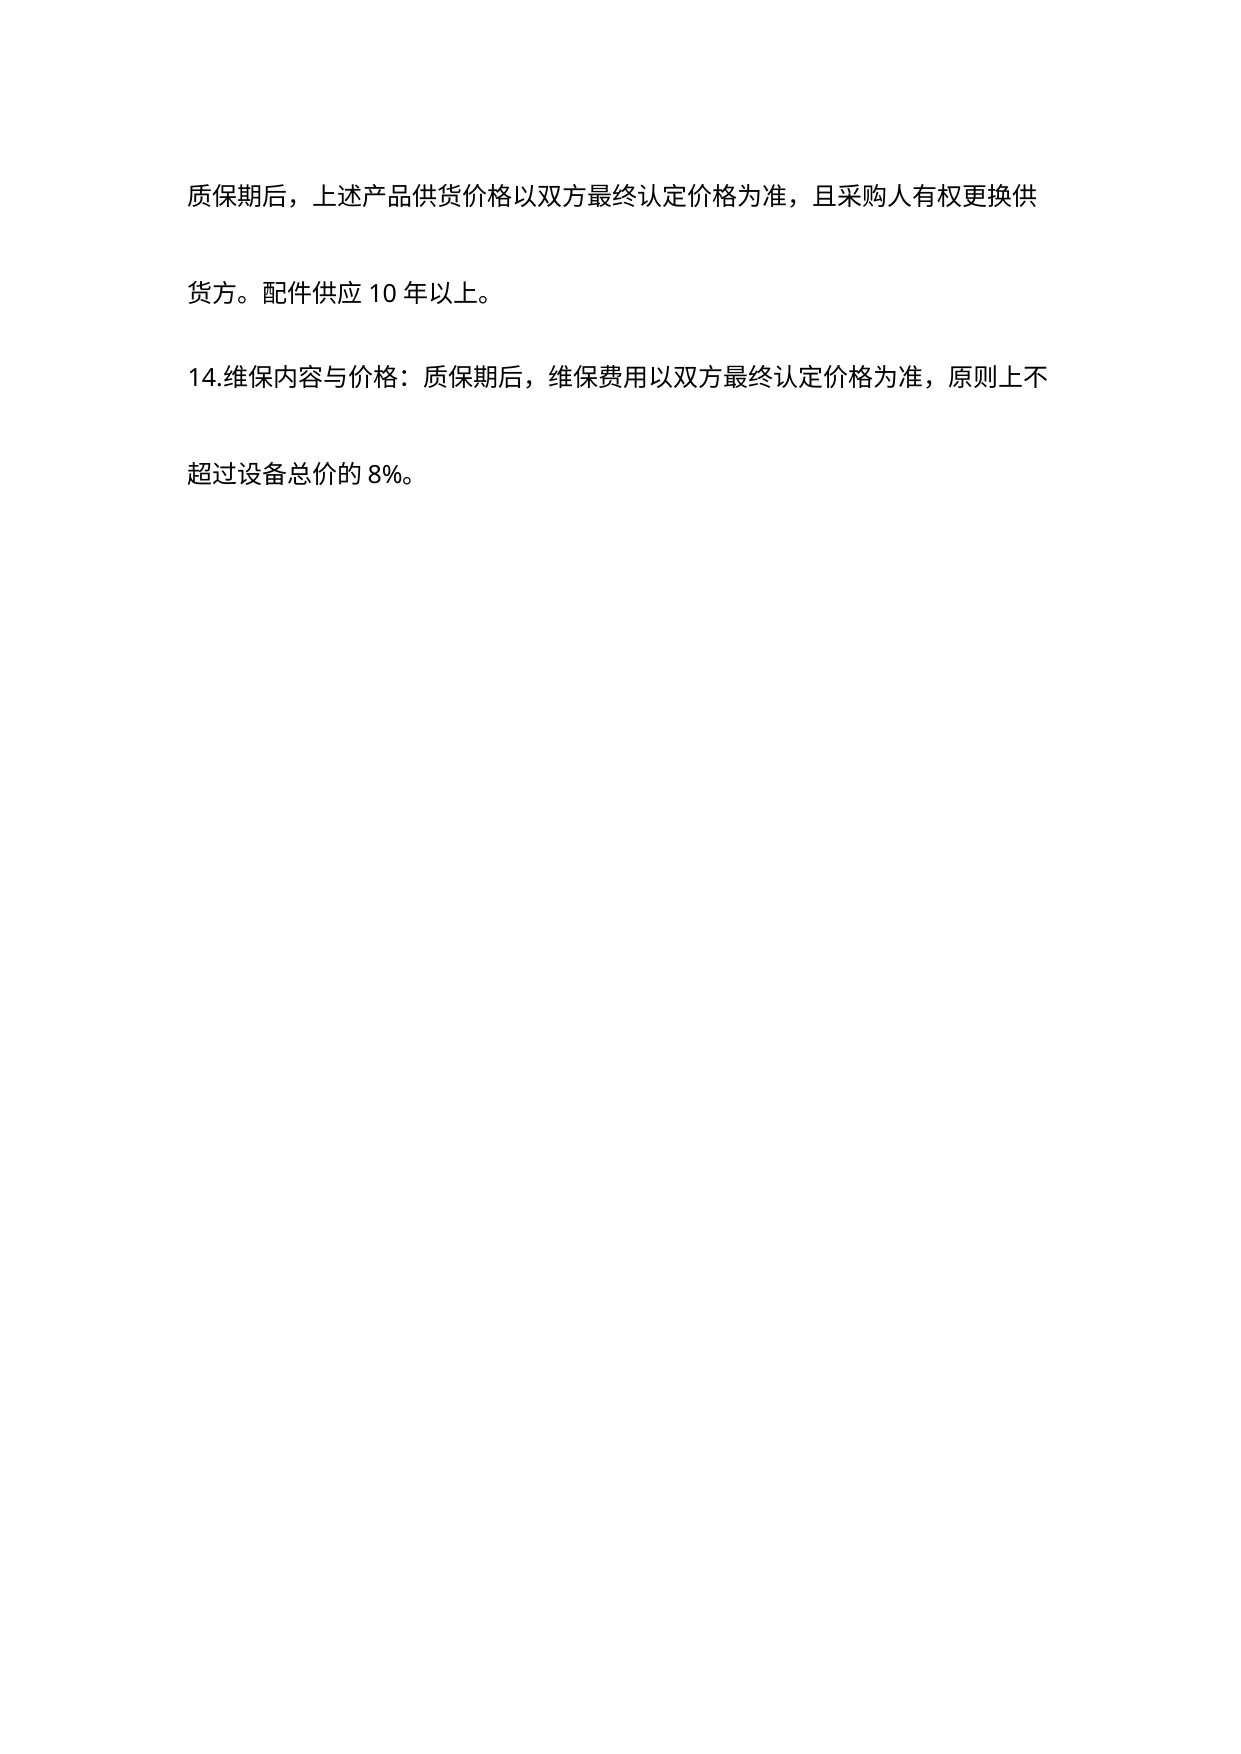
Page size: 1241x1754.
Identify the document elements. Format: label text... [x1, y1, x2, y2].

text 14.维保内容与价格：质保期后，维保费用以双方最终认定价格为准，原则上不超过设备总价的8%。 [187, 343, 1053, 505]
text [187, 162, 1053, 324]
